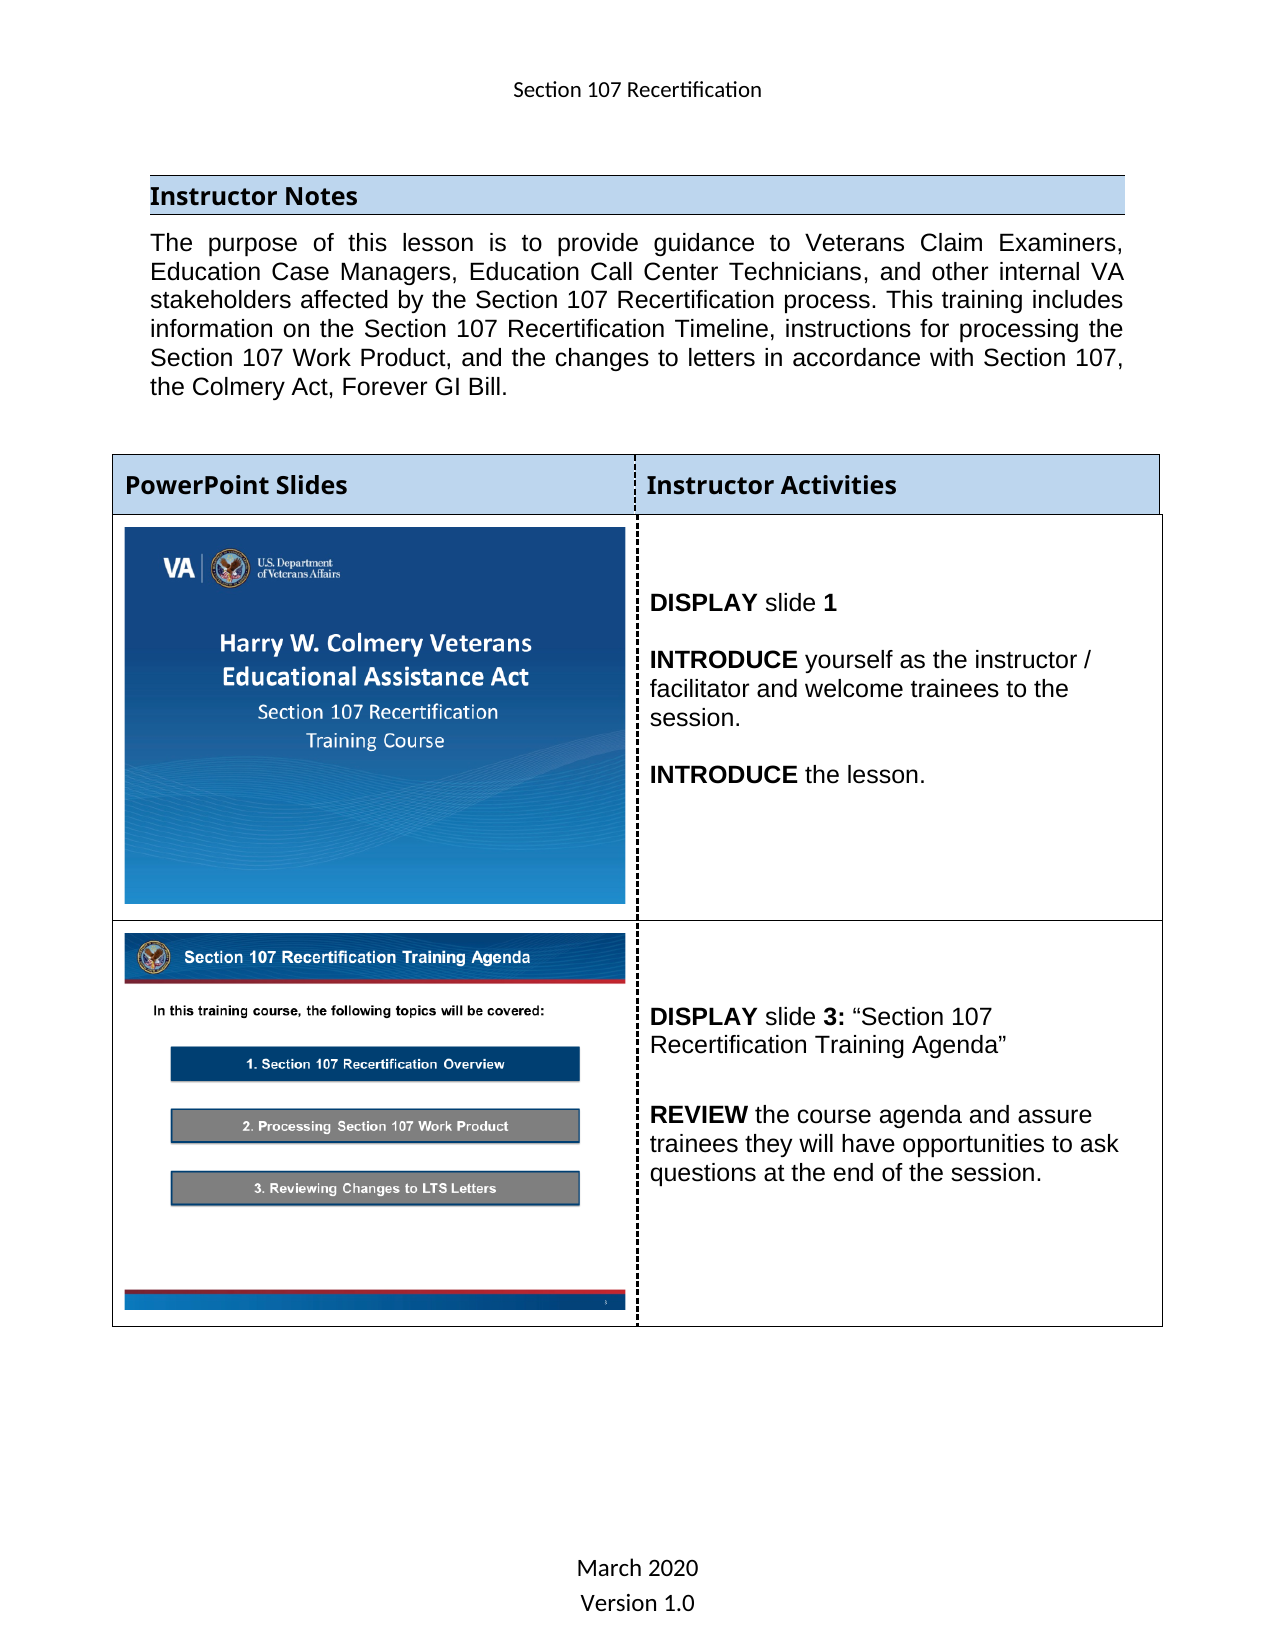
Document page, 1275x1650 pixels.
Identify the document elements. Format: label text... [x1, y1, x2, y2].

picture [124, 933, 626, 1310]
table_header PowerPoint Slides [113, 455, 634, 514]
table_cell DISPLAY slide 1 INTRODUCE yourself as the instructor / facilitator and welcome trainees to the session. INTRODUCE the lesson. [638, 515, 1162, 920]
text Instructor Notes [150, 176, 1125, 214]
table_cell DISPLAY slide 3: “Section 107 Recertification Training Agenda” REVIEW the course agenda and assure trainees they will have opportunities to ask questions at the end of the session. [638, 921, 1162, 1326]
table_cell [113, 921, 637, 1326]
table_header Instructor Activities [635, 455, 1159, 514]
text The purpose of this lesson is to provide guidance to Veterans Claim Examiners, Education Case Managers, Education Call Center Technicians, and other internal VA stakeholders affected by the Section 107 Recertification process. This training includes information on the Section 107 Recertification Timeline, instructions for processing the Section 107 Work Product, and the changes to letters in accordance with Section 107, the Colmery Act, Forever GI Bill. [150, 228, 1125, 400]
table_cell [113, 515, 637, 920]
picture [124, 527, 626, 904]
